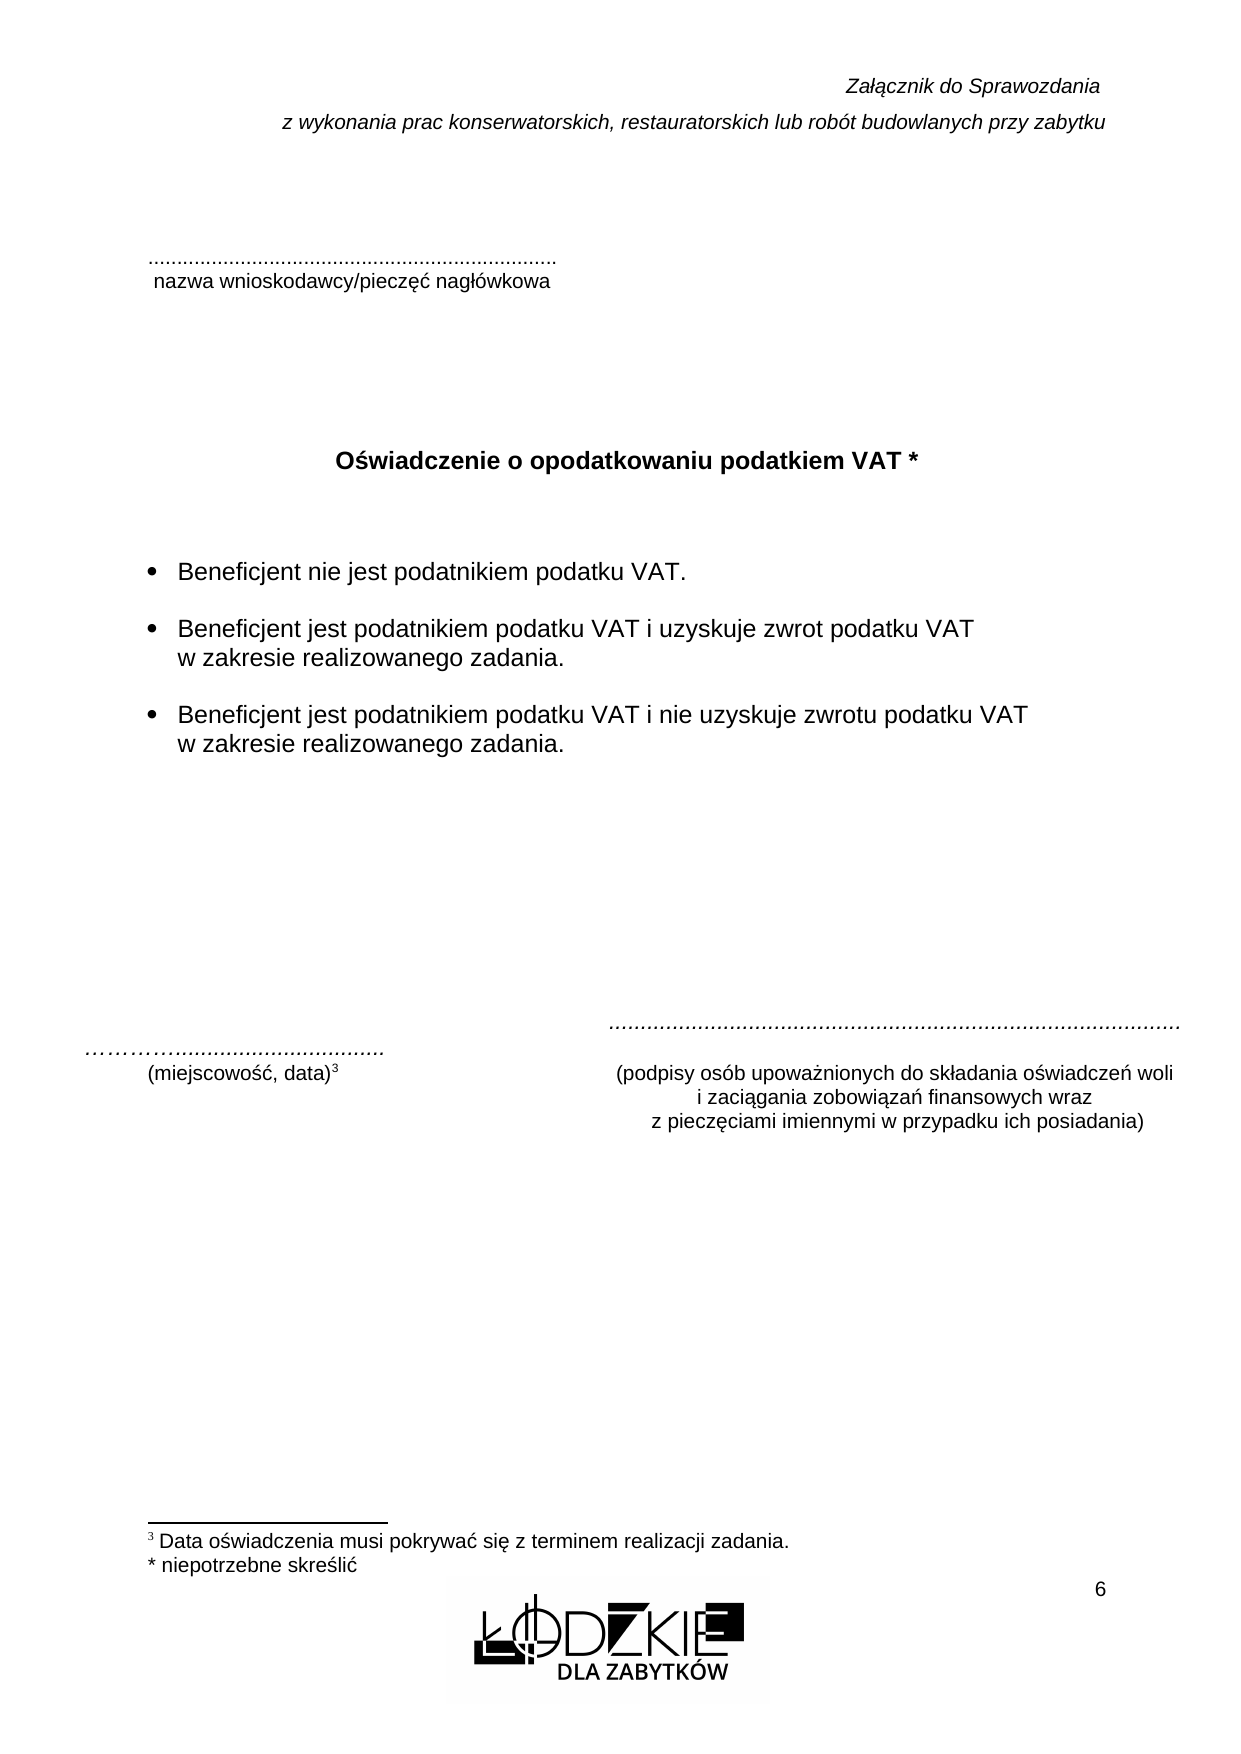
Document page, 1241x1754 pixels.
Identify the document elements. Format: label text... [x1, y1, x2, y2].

text Załącznik do Sprawozdania z wykonania prac konserwatorskich, restauratorskich lub robót budowlanych przy zabytku [148, 74, 1106, 134]
table_header .......................................................................................... [598, 1008, 1198, 1061]
picture [446, 1576, 771, 1704]
list Beneficjent jest podatnikiem podatku VAT i nie uzyskuje zwrotu podatku VAT w zakresie realizowanego zadania. [148, 700, 1106, 758]
table_cell (miejscowość, data) [73, 1061, 598, 1184]
table_cell (podpisy osób upoważnionych do składania oświadczeń woli i zaciągania zobowiązań finansowych wraz z pieczęciami imiennymi w przypadku ich posiadania) [598, 1061, 1198, 1184]
list Beneficjent jest podatnikiem podatku VAT i uzyskuje zwrot podatku VAT w zakresie realizowanego zadania. [148, 614, 1106, 672]
table_header …………................................. [73, 1008, 598, 1061]
text ....................................................................... nazwa wnioskodawcy/pieczęć nagłówkowa [148, 244, 1106, 292]
list Beneficjent nie jest podatnikiem podatku VAT. [148, 556, 1106, 585]
text Oświadczenie o opodatkowaniu podatkiem VAT * [148, 446, 1106, 475]
